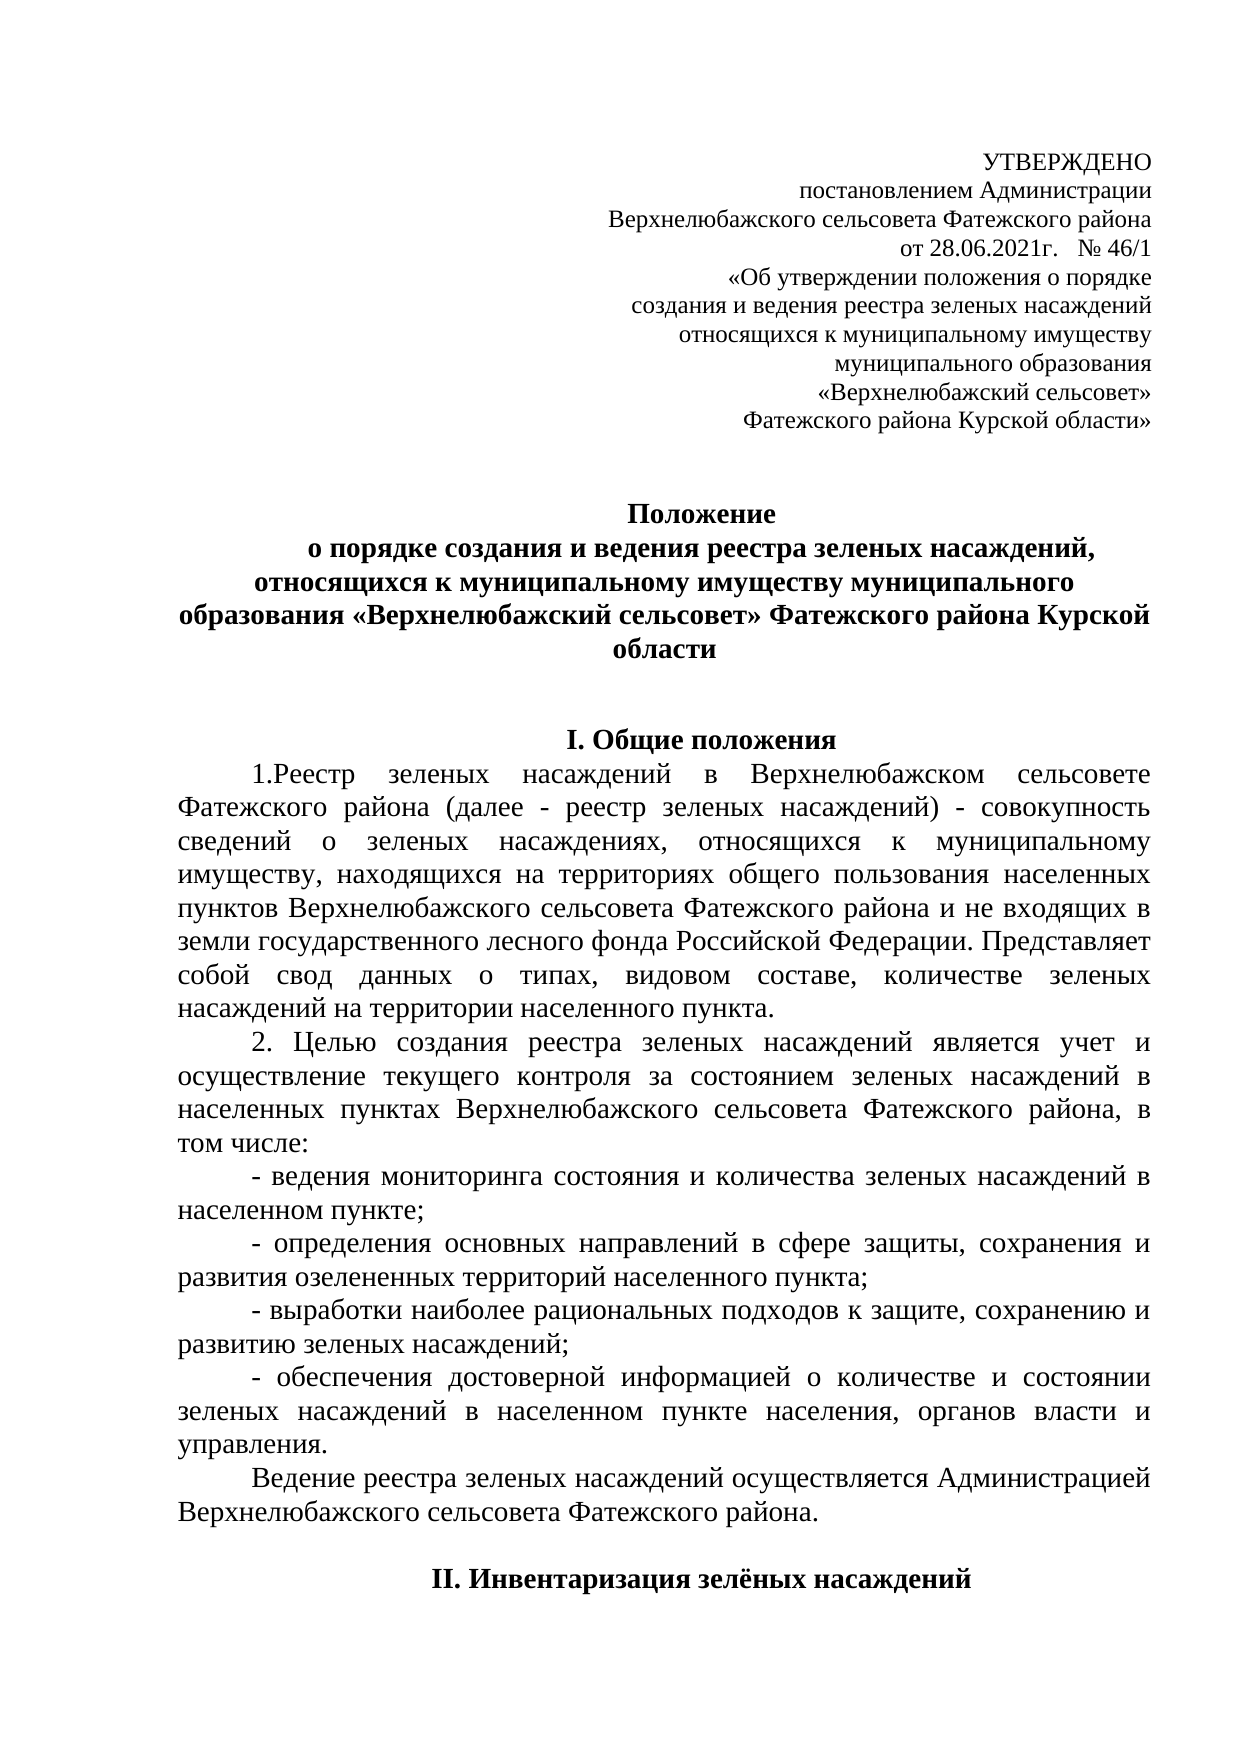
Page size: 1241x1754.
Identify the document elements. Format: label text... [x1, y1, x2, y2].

text Верхнелюбажского сельсовета Фатежского района [177, 204, 1152, 233]
text - ведения мониторинга состояния и количества зеленых насаждений в населенном пункте; [177, 1158, 1152, 1225]
text II. Инвентаризация зелёных насаждений [177, 1561, 1152, 1594]
text «Верхнелюбажский сельсовет» [177, 377, 1152, 406]
text муниципального образования [177, 348, 1152, 377]
text 1.Реестр зеленых насаждений в Верхнелюбажском сельсовете Фатежского района (далее - реестр зеленых насаждений) - совокупность сведений о зеленых насаждениях, относящихся к муниципальному имуществу, находящихся на территориях общего пользования населенных пунктов Верхнелюбажского сельсовета Фатежского района и не входящих в земли государственного лесного фонда Российской Федерации. Представляет собой свод данных о типах, видовом составе, количестве зеленых насаждений на территории населенного пункта. [177, 756, 1152, 1024]
text 2. Целью создания реестра зеленых насаждений является учет и осуществление текущего контроля за состоянием зеленых насаждений в населенных пунктах Верхнелюбажского сельсовета Фатежского района, в том числе: [177, 1024, 1152, 1158]
text о порядке создания и ведения реестра зеленых насаждений, относящихся к муниципальному имуществу муниципального образования «Верхнелюбажский сельсовет» Фатежского района Курской области [177, 530, 1152, 664]
text - определения основных направлений в сфере защиты, сохранения и развития озелененных территорий населенного пункта; [177, 1225, 1152, 1292]
text от 28.06.2021г. № 46/1 [177, 233, 1152, 262]
text относящихся к муниципальному имуществу [177, 319, 1152, 348]
text «Об утверждении положения о порядке [177, 262, 1152, 291]
text - выработки наиболее рациональных подходов к защите, сохранению и развитию зеленых насаждений; [177, 1292, 1152, 1359]
text УТВЕРЖДЕНО [177, 147, 1152, 176]
text создания и ведения реестра зеленых насаждений [177, 291, 1152, 319]
text - обеспечения достоверной информацией о количестве и состоянии зеленых насаждений в населенном пункте населения, органов власти и управления. [177, 1359, 1152, 1460]
text Ведение реестра зеленых насаждений осуществляется Администрацией Верхнелюбажского сельсовета Фатежского района. [177, 1460, 1152, 1527]
text Положение [177, 497, 1152, 530]
text I. Общие положения [177, 722, 1152, 756]
text Фатежского района Курской области» [177, 406, 1152, 434]
text постановлением Администрации [177, 176, 1152, 204]
